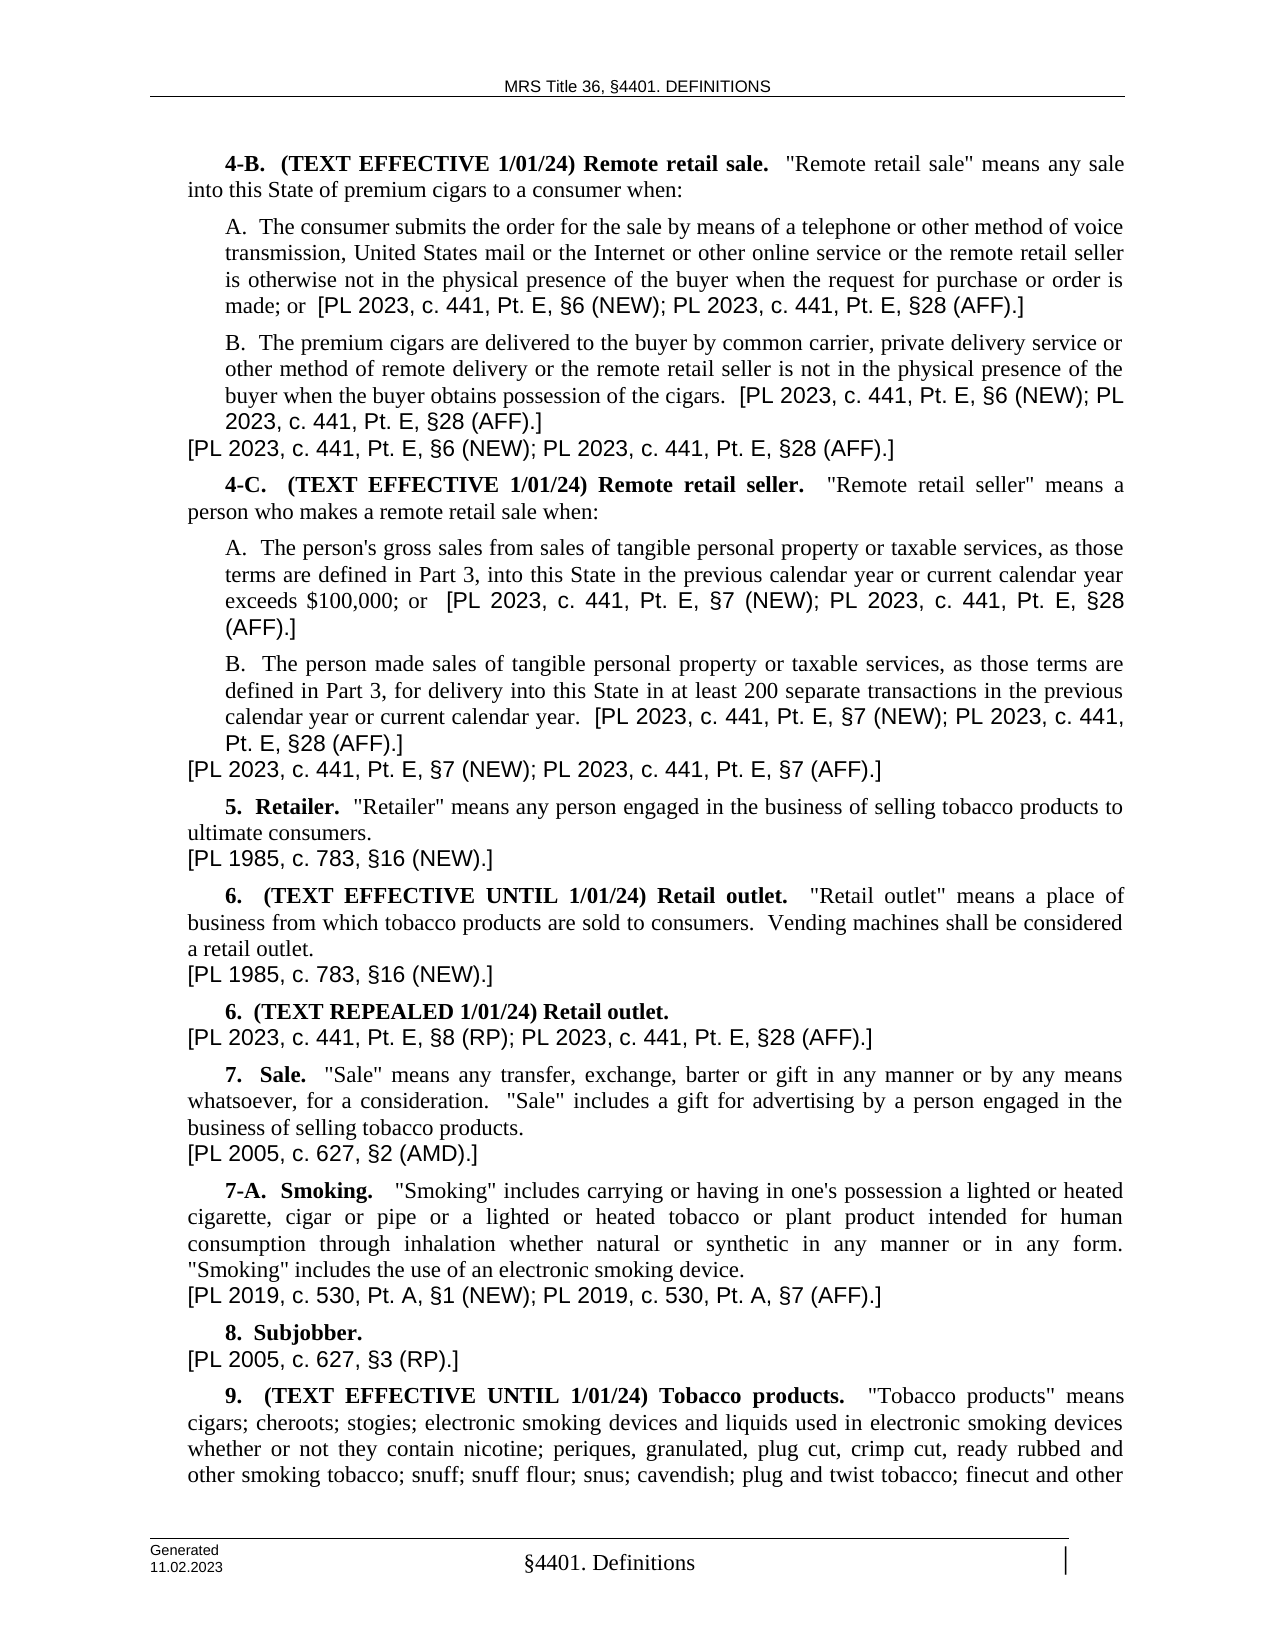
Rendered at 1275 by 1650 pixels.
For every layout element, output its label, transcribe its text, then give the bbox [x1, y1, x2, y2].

text A. The person's gross sales from sales of tangible personal property or taxable services, as those terms are defined in Part 3, into this State in the previous calendar year or current calendar year exceeds $100,000; or [PL 2023, c. 441, Pt. E, §7 (NEW); PL 2023, c. 441, Pt. E, §28 (AFF).] [225, 534, 1125, 640]
text 4-B. (TEXT EFFECTIVE 1/01/24) Remote retail sale. "Remote retail sale" means any sale into this State of premium cigars to a consumer when: [187, 150, 1125, 203]
text A. The consumer submits the order for the sale by means of a telephone or other method of voice transmission, United States mail or the Internet or other online service or the remote retail seller is otherwise not in the physical presence of the buyer when the request for purchase or order is made; or [PL 2023, c. 441, Pt. E, §6 (NEW); PL 2023, c. 441, Pt. E, §28 (AFF).] [225, 213, 1125, 319]
text 4-C. (TEXT EFFECTIVE 1/01/24) Remote retail seller. "Remote retail seller" means a person who makes a remote retail sale when: [187, 471, 1125, 524]
text [PL 1985, c. 783, §16 (NEW).] [187, 845, 1125, 872]
text [PL 2019, c. 530, Pt. A, §1 (NEW); PL 2019, c. 530, Pt. A, §7 (AFF).] [187, 1282, 1125, 1309]
text 5. Retailer. "Retailer" means any person engaged in the business of selling tobacco products to ultimate consumers. [187, 793, 1125, 845]
text 6. (TEXT REPEALED 1/01/24) Retail outlet. [187, 998, 1125, 1024]
text [PL 2023, c. 441, Pt. E, §7 (NEW); PL 2023, c. 441, Pt. E, §7 (AFF).] [187, 756, 1125, 782]
text 6. (TEXT EFFECTIVE UNTIL 1/01/24) Retail outlet. "Retail outlet" means a place of business from which tobacco products are sold to consumers. Vending machines shall be considered a retail outlet. [187, 882, 1125, 961]
text B. The premium cigars are delivered to the buyer by common carrier, private delivery service or other method of remote delivery or the remote retail seller is not in the physical presence of the buyer when the buyer obtains possession of the cigars. [PL 2023, c. 441, Pt. E, §6 (NEW); PL 2023, c. 441, Pt. E, §28 (AFF).] [225, 329, 1125, 434]
text 7-A. Smoking. "Smoking" includes carrying or having in one's possession a lighted or heated cigarette, cigar or pipe or a lighted or heated tobacco or plant product intended for human consumption through inhalation whether natural or synthetic in any manner or in any form. "Smoking" includes the use of an electronic smoking device. [187, 1177, 1125, 1282]
text [PL 2005, c. 627, §2 (AMD).] [187, 1140, 1125, 1167]
text [PL 2023, c. 441, Pt. E, §6 (NEW); PL 2023, c. 441, Pt. E, §28 (AFF).] [187, 434, 1125, 461]
text [PL 1985, c. 783, §16 (NEW).] [187, 961, 1125, 988]
text B. The person made sales of tangible personal property or taxable services, as those terms are defined in Part 3, for delivery into this State in at least 200 separate transactions in the previous calendar year or current calendar year. [PL 2023, c. 441, Pt. E, §7 (NEW); PL 2023, c. 441, Pt. E, §28 (AFF).] [225, 650, 1125, 756]
text 7. Sale. "Sale" means any transfer, exchange, barter or gift in any manner or by any means whatsoever, for a consideration. "Sale" includes a gift for advertising by a person engaged in the business of selling tobacco products. [187, 1061, 1125, 1140]
text [PL 2005, c. 627, §3 (RP).] [187, 1346, 1125, 1372]
text [PL 2023, c. 441, Pt. E, §8 (RP); PL 2023, c. 441, Pt. E, §28 (AFF).] [187, 1024, 1125, 1051]
text 8. Subjobber. [187, 1319, 1125, 1346]
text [187, 1382, 1125, 1488]
